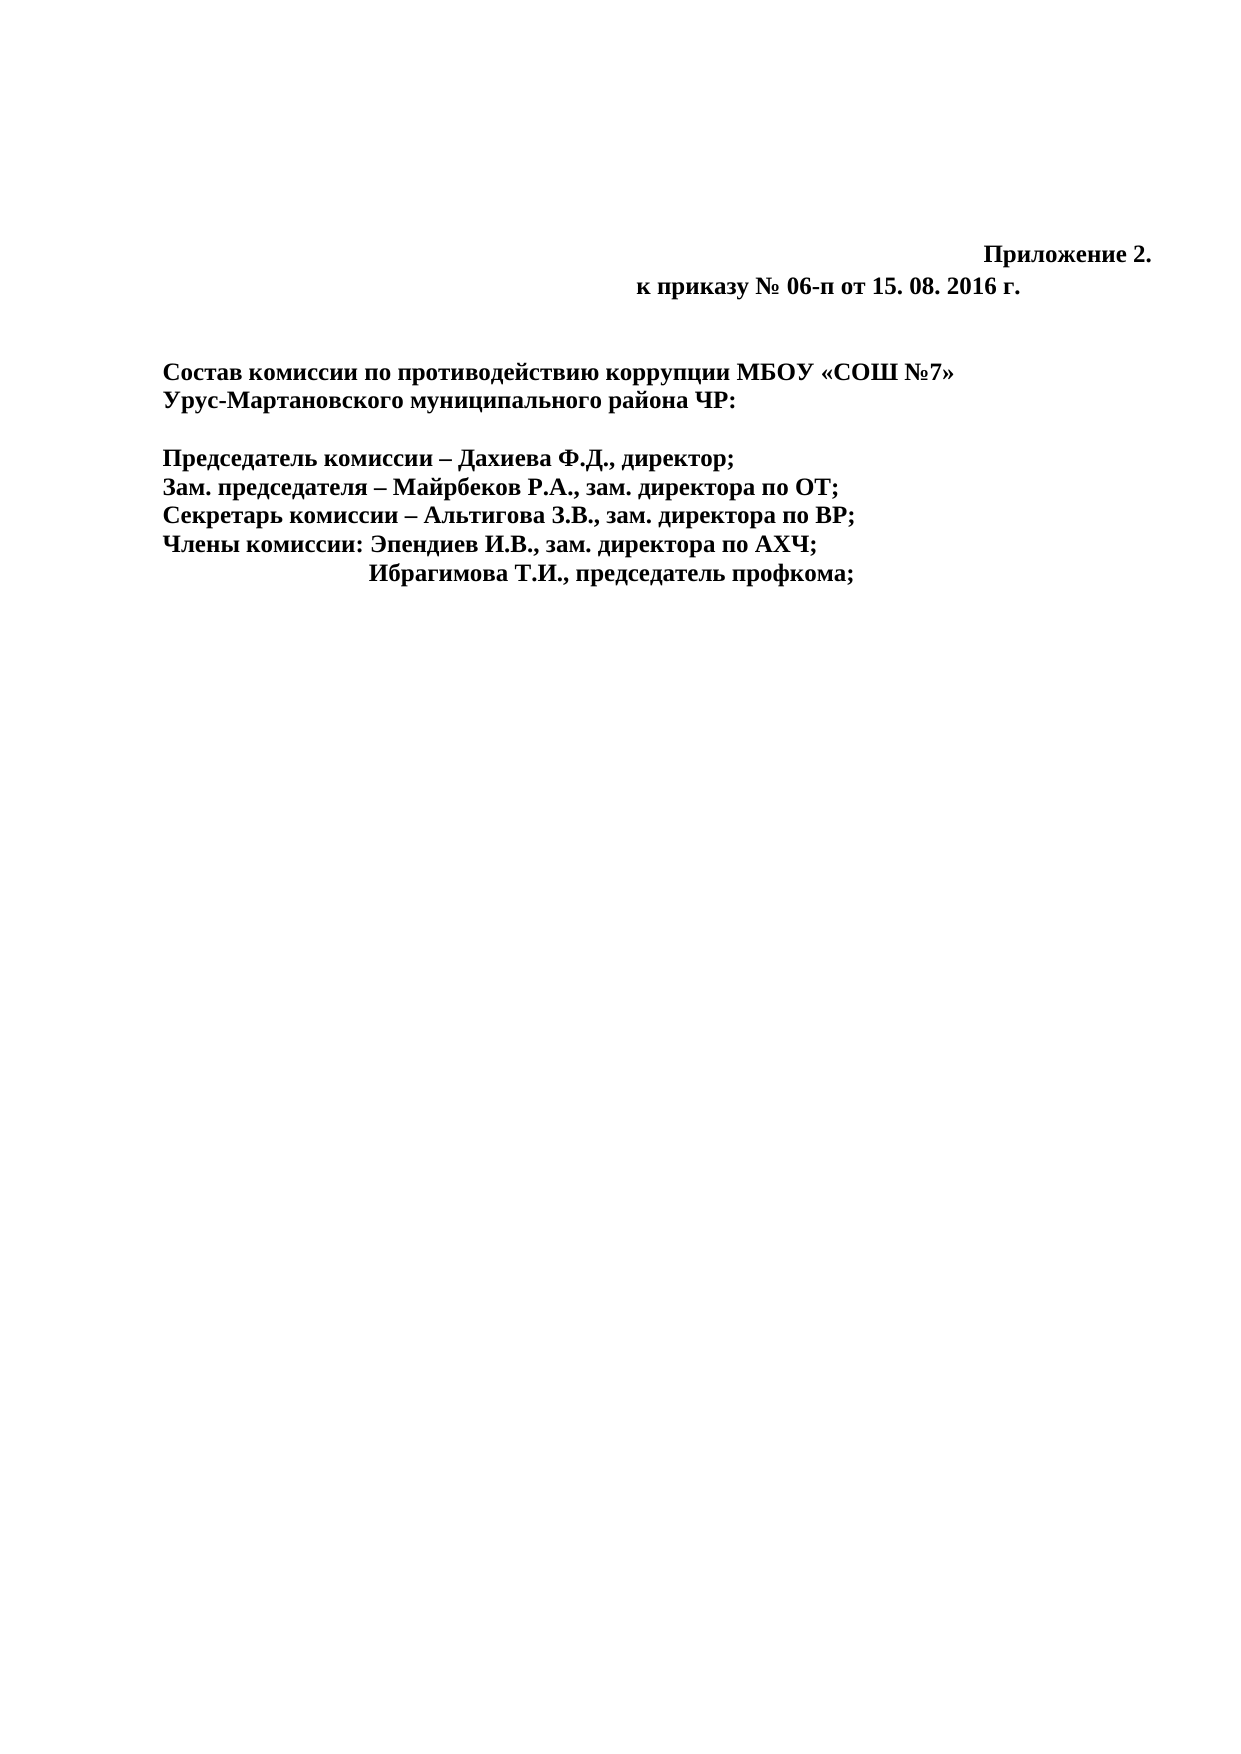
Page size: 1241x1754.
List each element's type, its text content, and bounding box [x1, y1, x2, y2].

text Председатель комиссии – Дахиева Ф.Д., директор; [162, 443, 1152, 472]
text Приложение 2. [162, 239, 1152, 268]
text Ибрагимова Т.И., председатель профкома; [162, 558, 1152, 587]
text Зам. председателя – Майрбеков Р.А., зам. директора по ОТ; [162, 472, 1152, 501]
text к приказу № 06-п от 15. 08. 2016 г. [162, 271, 1152, 328]
text Члены комиссии: Эпендиев И.В., зам. директора по АХЧ; [162, 529, 1152, 558]
text Секретарь комиссии – Альтигова З.В., зам. директора по ВР; [162, 501, 1152, 529]
text Состав комиссии по противодействию коррупции МБОУ «СОШ №7» [162, 357, 1152, 386]
text Урус-Мартановского муниципального района ЧР: [162, 386, 1152, 414]
